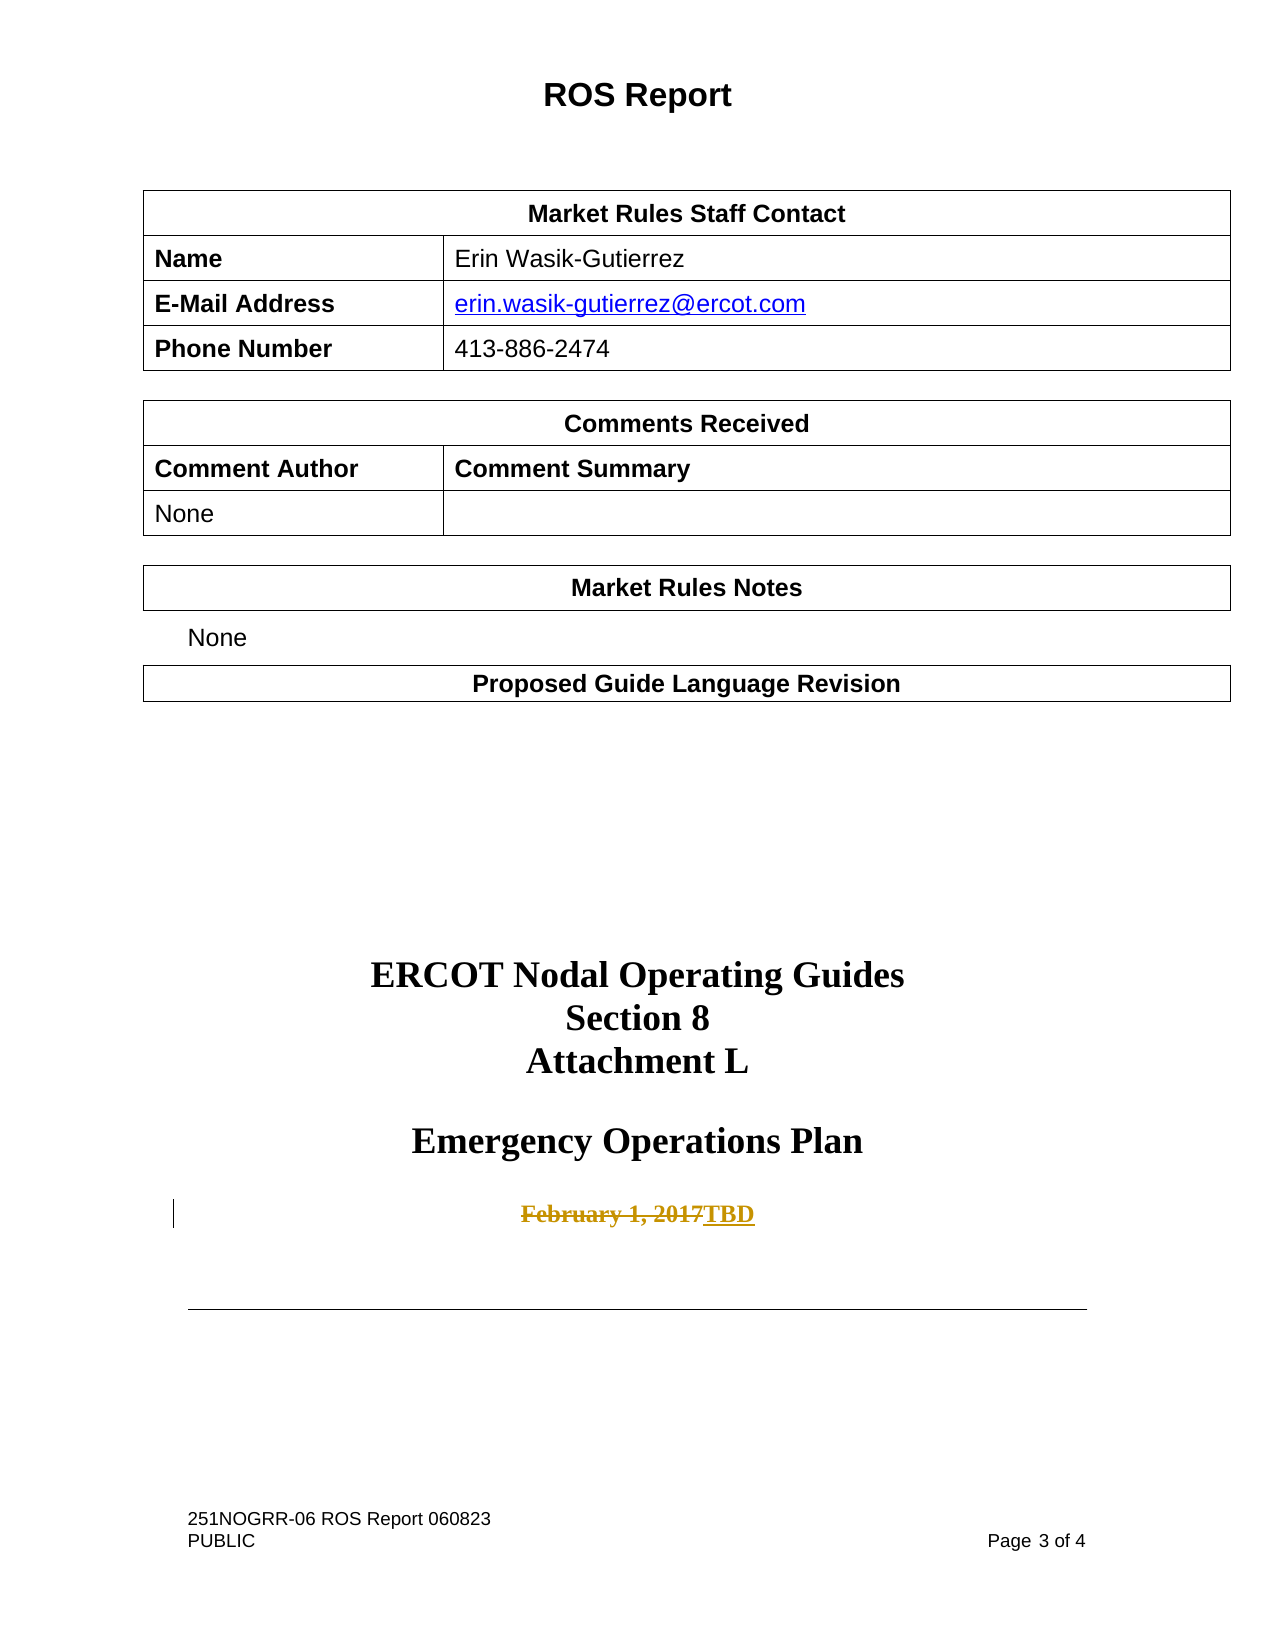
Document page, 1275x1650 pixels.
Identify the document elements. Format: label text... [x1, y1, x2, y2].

table_cell [443, 536, 1231, 565]
table_cell Comment Author [144, 446, 443, 490]
table_cell Comment Summary [444, 446, 1230, 490]
table_cell Name [144, 236, 443, 280]
table_cell erin.wasik-gutierrez@ercot.com [444, 281, 1230, 325]
table_cell [143, 536, 443, 565]
text ERCOT Nodal Operating Guides [187, 952, 1087, 995]
table_cell Comments Received [144, 401, 1230, 445]
table_cell [143, 371, 443, 400]
table_header Proposed Guide Language Revision [144, 666, 1230, 701]
table_header Market Rules Staff Contact [144, 191, 1230, 235]
text Attachment L [187, 1038, 1087, 1081]
text None [187, 623, 1087, 652]
table_cell [443, 371, 1231, 400]
table_cell Market Rules Notes [144, 566, 1230, 610]
table_cell [444, 491, 1230, 535]
table_cell None [144, 491, 443, 535]
text Section 8 [187, 995, 1087, 1038]
table_cell E-Mail Address [144, 281, 443, 325]
text Emergency Operations Plan [187, 1119, 1087, 1162]
table_cell Phone Number [144, 326, 443, 370]
table_cell Erin Wasik-Gutierrez [444, 236, 1230, 280]
table_cell 413-886-2474 [444, 326, 1230, 370]
